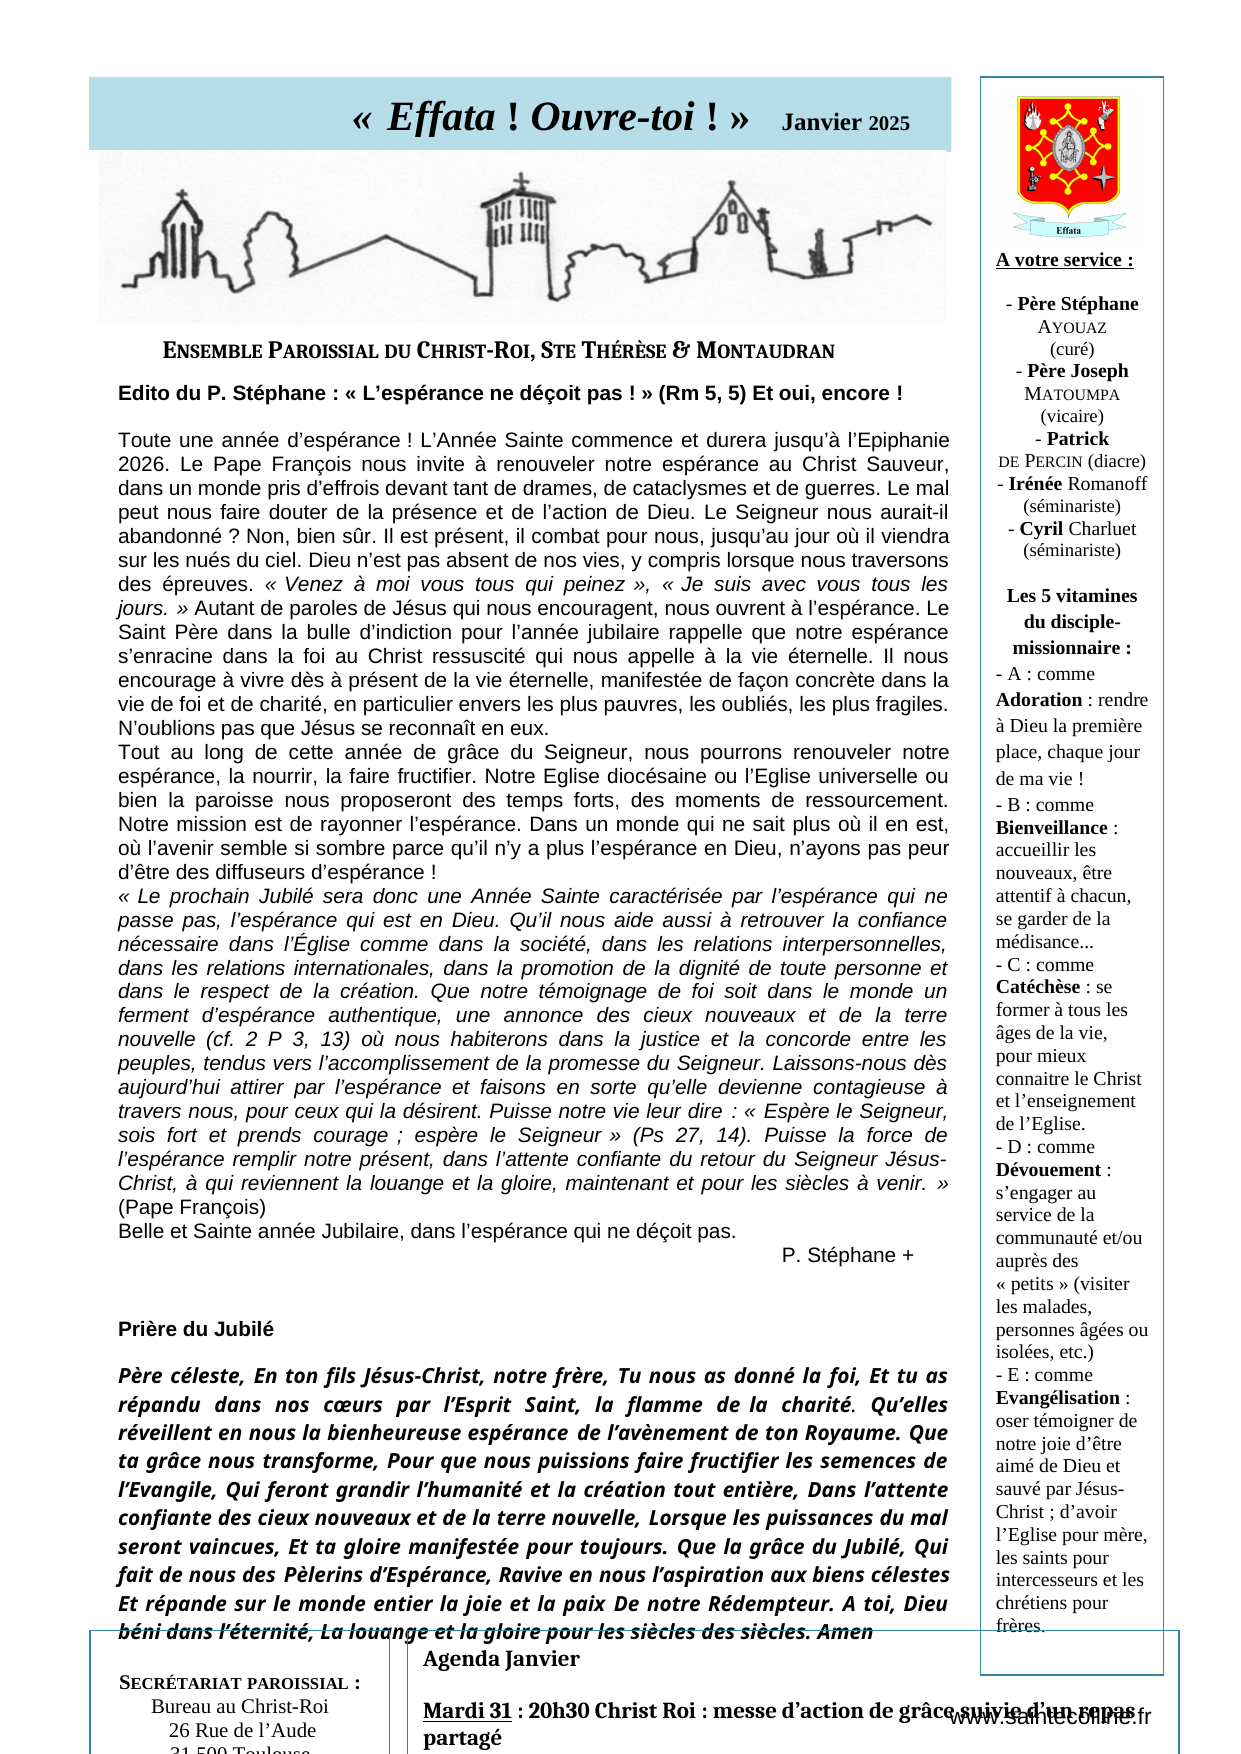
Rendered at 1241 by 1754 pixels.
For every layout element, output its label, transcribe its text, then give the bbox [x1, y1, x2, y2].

picture [88, 150, 947, 336]
picture [995, 92, 1141, 249]
text Ensemble Paroissial du Christ-Roi, Ste Thérèse & Montaudran [162, 336, 980, 364]
text Ensemble Paroissial du Christ-Roi, Ste Thérèse & Montaudran [981, 336, 1152, 364]
